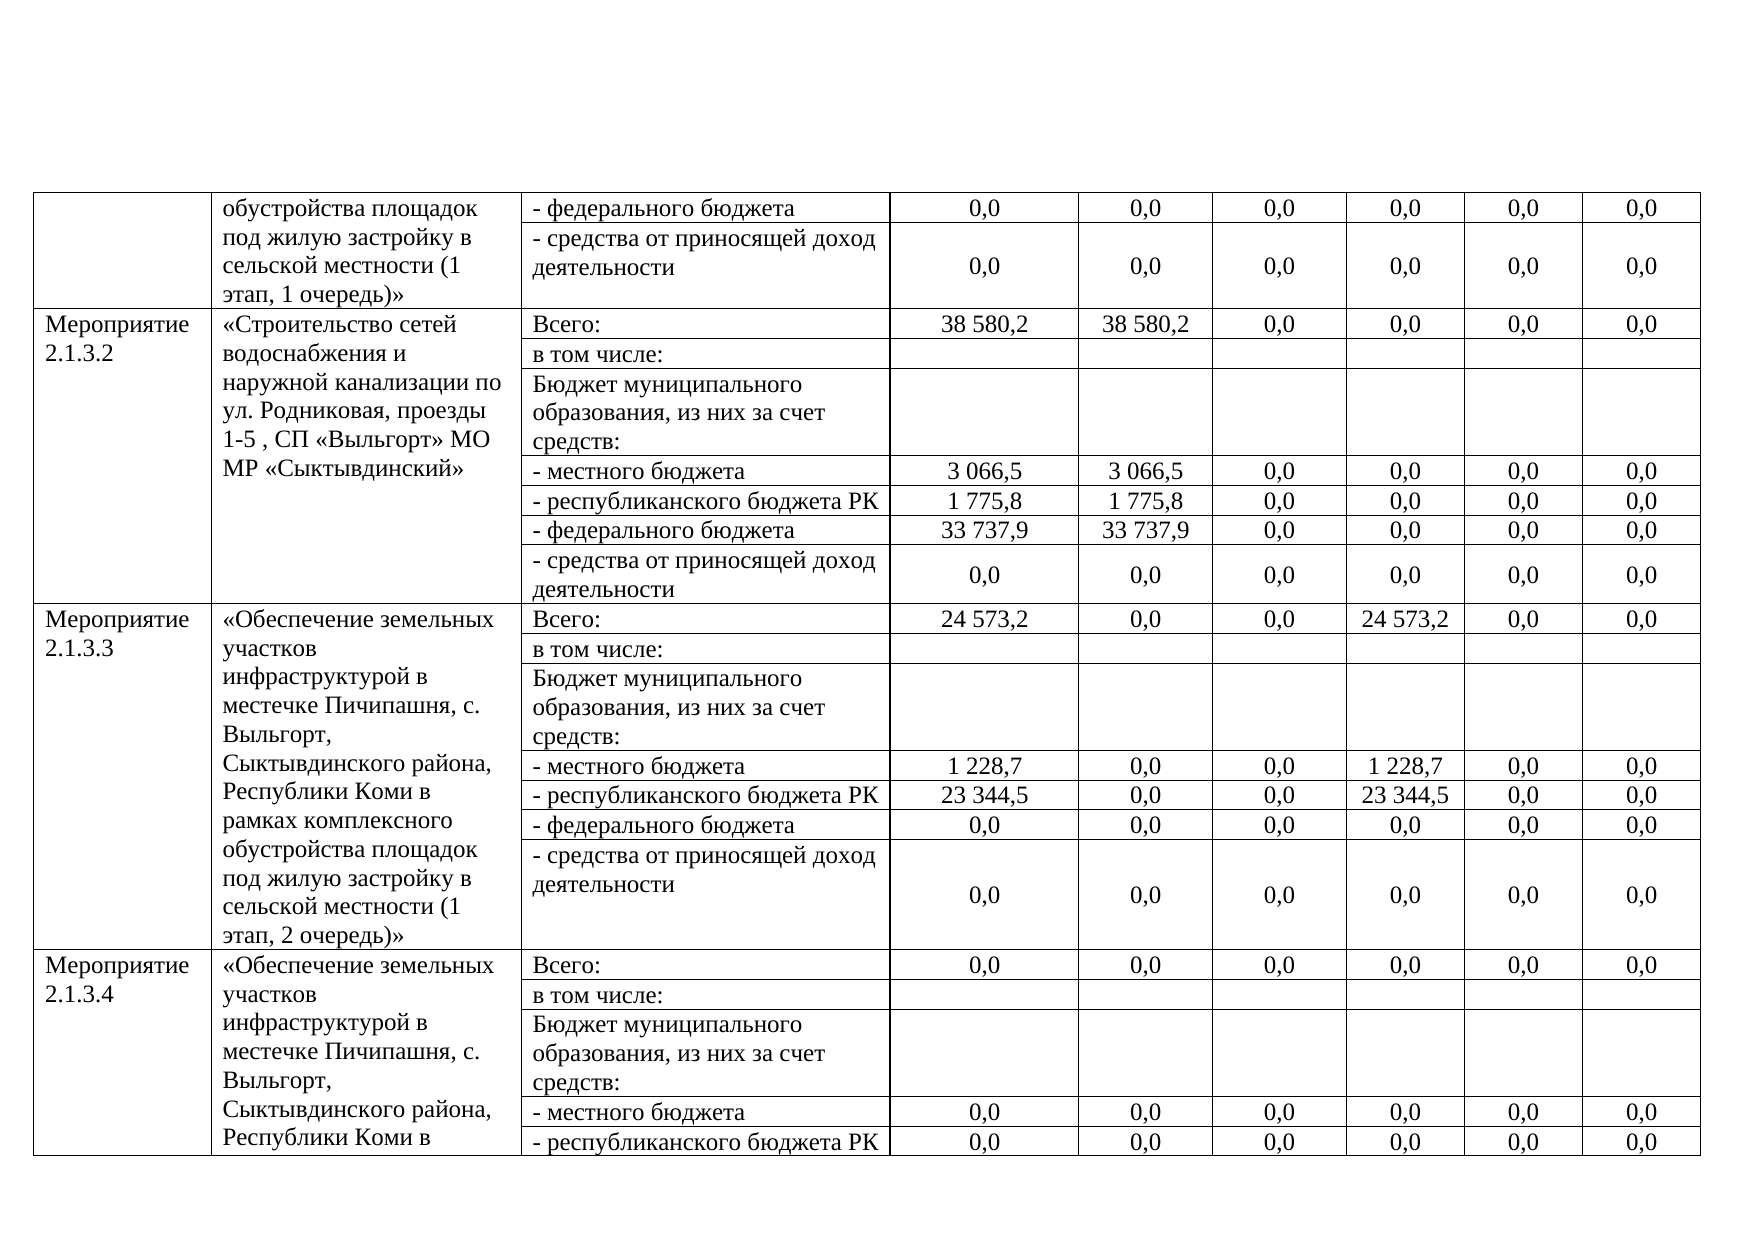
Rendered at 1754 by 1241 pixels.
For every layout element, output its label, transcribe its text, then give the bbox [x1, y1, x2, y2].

table_cell [1347, 980, 1464, 1008]
table_cell 0,0 [1465, 193, 1582, 222]
table_cell - республиканского бюджета РК [522, 781, 889, 809]
table_cell [1583, 1010, 1700, 1096]
table_cell 0,0 [1347, 516, 1464, 544]
table_cell 0,0 [1213, 604, 1346, 633]
table_cell 0,0 [1079, 223, 1212, 308]
table_cell Бюджет муниципального образования, из них за счет средств: [522, 664, 889, 750]
table_cell 0,0 [1583, 950, 1700, 979]
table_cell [522, 369, 889, 455]
table_cell [1347, 634, 1464, 662]
table_cell 0,0 [1213, 840, 1346, 949]
table_cell [1213, 664, 1346, 750]
table_cell 0,0 [1347, 1097, 1464, 1126]
table_cell [891, 339, 1078, 368]
table_cell 0,0 [891, 193, 1078, 222]
table_cell [1079, 634, 1212, 662]
table_cell 0,0 [1213, 810, 1346, 839]
table_cell 1 775,8 [1079, 486, 1212, 514]
table_cell 0,0 [1465, 309, 1582, 338]
table_cell в том числе: [522, 980, 889, 1008]
table_cell [1583, 634, 1700, 662]
table_cell 0,0 [1347, 486, 1464, 514]
table_cell 1 228,7 [1347, 751, 1464, 779]
table_cell [1213, 369, 1346, 455]
table_cell 0,0 [1079, 1127, 1212, 1155]
table_cell [891, 1010, 1078, 1096]
table_cell Всего: [522, 309, 889, 338]
table_cell 0,0 [1583, 193, 1700, 222]
table_cell 0,0 [1079, 810, 1212, 839]
table_cell [1465, 980, 1582, 1008]
table_cell 3 066,5 [891, 456, 1078, 485]
table_cell 0,0 [1465, 604, 1582, 633]
table_cell 23 344,5 [891, 781, 1078, 809]
table_cell - местного бюджета [522, 456, 889, 485]
table_cell - федерального бюджета [522, 193, 889, 222]
table_cell 0,0 [1213, 193, 1346, 222]
table_cell 0,0 [1465, 810, 1582, 839]
table_cell 0,0 [1465, 1097, 1582, 1126]
table_cell [1213, 634, 1346, 662]
table_cell 0,0 [1347, 840, 1464, 949]
table_cell Мероприятие 2.1.3.4 [34, 950, 211, 1155]
table_cell 0,0 [1465, 516, 1582, 544]
table_cell в том числе: [522, 634, 889, 662]
table_cell 0,0 [1079, 193, 1212, 222]
table_cell 0,0 [891, 1097, 1078, 1126]
table_cell 0,0 [1213, 1097, 1346, 1126]
table_cell 0,0 [1583, 810, 1700, 839]
table_cell 0,0 [1583, 604, 1700, 633]
table_cell 0,0 [1079, 781, 1212, 809]
table_cell 0,0 [1079, 840, 1212, 949]
table_cell - республиканского бюджета РК [522, 486, 889, 514]
table_cell - местного бюджета [522, 1097, 889, 1126]
table_cell [1583, 369, 1700, 455]
table_cell 0,0 [1583, 456, 1700, 485]
table_cell 0,0 [1465, 751, 1582, 779]
table_cell [1347, 339, 1464, 368]
table_cell [891, 369, 1078, 455]
table_cell 0,0 [1079, 1097, 1212, 1126]
table_cell в том числе: [522, 339, 889, 368]
table_cell 0,0 [1465, 1127, 1582, 1155]
table_cell «Обеспечение земельных участков инфраструктурой в местечке Пичипашня, с. Выльгорт, Сыктывдинского района, Республики Коми в рамках комплексного обустройства площадок под жилую застройку в сельской местности (2 этап, 1 очередь)» [212, 950, 521, 1155]
table_cell 0,0 [1213, 1127, 1346, 1155]
table_cell 0,0 [1347, 950, 1464, 979]
table_cell 0,0 [1465, 456, 1582, 485]
table_cell Всего: [522, 950, 889, 979]
table_cell [1347, 664, 1464, 750]
table_cell 0,0 [1079, 604, 1212, 633]
table_cell 0,0 [1583, 309, 1700, 338]
table_cell 3 066,5 [1079, 456, 1212, 485]
table_cell [1079, 664, 1212, 750]
table_cell [1213, 339, 1346, 368]
table_cell 0,0 [1079, 545, 1212, 603]
table_cell 0,0 [1079, 751, 1212, 779]
table_cell [1465, 1010, 1582, 1096]
table_cell 24 573,2 [891, 604, 1078, 633]
table_cell 38 580,2 [891, 309, 1078, 338]
table_cell [1347, 1010, 1464, 1096]
table_cell 0,0 [1347, 223, 1464, 308]
table_cell 0,0 [1583, 1127, 1700, 1155]
table_cell 0,0 [1347, 1127, 1464, 1155]
table_cell 1 228,7 [891, 751, 1078, 779]
table_cell 0,0 [1583, 486, 1700, 514]
table_cell [1347, 369, 1464, 455]
table_cell 0,0 [891, 840, 1078, 949]
table_cell 0,0 [1213, 309, 1346, 338]
table_cell 0,0 [891, 950, 1078, 979]
table_cell [1465, 369, 1582, 455]
table_cell 33 737,9 [891, 516, 1078, 544]
table_cell - средства от приносящей доход деятельности [522, 840, 889, 949]
table_cell [1079, 980, 1212, 1008]
table_cell [1583, 339, 1700, 368]
table_cell [1465, 634, 1582, 662]
table_cell 0,0 [1583, 781, 1700, 809]
table_cell 0,0 [1583, 545, 1700, 603]
table_cell 0,0 [1213, 456, 1346, 485]
table_cell [1213, 980, 1346, 1008]
table_cell 0,0 [1213, 950, 1346, 979]
table_cell 0,0 [1465, 486, 1582, 514]
table_cell 0,0 [1213, 486, 1346, 514]
table_cell 0,0 [1347, 810, 1464, 839]
table_cell 0,0 [1583, 840, 1700, 949]
table_cell - республиканского бюджета РК [522, 1127, 889, 1155]
table_cell 0,0 [1583, 516, 1700, 544]
table_cell 38 580,2 [1079, 309, 1212, 338]
table_cell 0,0 [1465, 781, 1582, 809]
table_cell 0,0 [1079, 950, 1212, 979]
table_cell [1465, 339, 1582, 368]
table_cell «Обеспечение земельных участков инфраструктурой в местечке Пичипашня, с. Выльгорт, Сыктывдинского района, Республики Коми в рамках комплексного обустройства площадок под жилую застройку в сельской местности (1 этап, 2 очередь)» [212, 604, 521, 949]
table_cell 0,0 [891, 223, 1078, 308]
table_cell 0,0 [1465, 950, 1582, 979]
table_cell 0,0 [891, 1127, 1078, 1155]
table_cell 0,0 [1583, 223, 1700, 308]
table_cell 0,0 [1465, 223, 1582, 308]
table_cell 1 775,8 [891, 486, 1078, 514]
table_cell 0,0 [1347, 193, 1464, 222]
table_cell - местного бюджета [522, 751, 889, 779]
table_cell Мероприятие 2.1.3.2 [34, 309, 211, 603]
table_cell 0,0 [1347, 456, 1464, 485]
table_cell 0,0 [891, 545, 1078, 603]
table_cell [891, 980, 1078, 1008]
table_cell [1079, 339, 1212, 368]
table_cell 0,0 [1213, 781, 1346, 809]
table_cell Бюджет муниципального образования, из них за счет средств: [522, 1010, 889, 1096]
table_cell 0,0 [1583, 1097, 1700, 1126]
table_cell - средства от приносящей доход деятельности [522, 545, 889, 603]
table_cell [1079, 1010, 1212, 1096]
table_cell 0,0 [1213, 751, 1346, 779]
table_cell 0,0 [1213, 545, 1346, 603]
table_cell [891, 634, 1078, 662]
table_cell [891, 664, 1078, 750]
table_cell Мероприятие 2.1.3.3 [34, 604, 211, 949]
table_cell 33 737,9 [1079, 516, 1212, 544]
table_cell [1213, 1010, 1346, 1096]
table_cell - федерального бюджета [522, 516, 889, 544]
table_cell 0,0 [1213, 516, 1346, 544]
table_cell 0,0 [1213, 223, 1346, 308]
table_cell [1079, 369, 1212, 455]
table_cell 0,0 [1347, 545, 1464, 603]
table_cell 0,0 [1465, 545, 1582, 603]
table_cell - федерального бюджета [522, 810, 889, 839]
table_cell 0,0 [891, 810, 1078, 839]
table_cell Всего: [522, 604, 889, 633]
table_cell 24 573,2 [1347, 604, 1464, 633]
table_cell - средства от приносящей доход деятельности [522, 223, 889, 308]
table_cell 0,0 [1465, 840, 1582, 949]
table_cell 23 344,5 [1347, 781, 1464, 809]
table_cell [1583, 664, 1700, 750]
table_cell «Строительство сетей водоснабжения и наружной канализации по ул. Родниковая, проезды 1-5 , СП «Выльгорт» МО МР «Сыктывдинский» [212, 309, 521, 603]
table_cell 0,0 [1583, 751, 1700, 779]
table_cell 0,0 [1347, 309, 1464, 338]
table_cell [1583, 980, 1700, 1008]
table_cell [1465, 664, 1582, 750]
